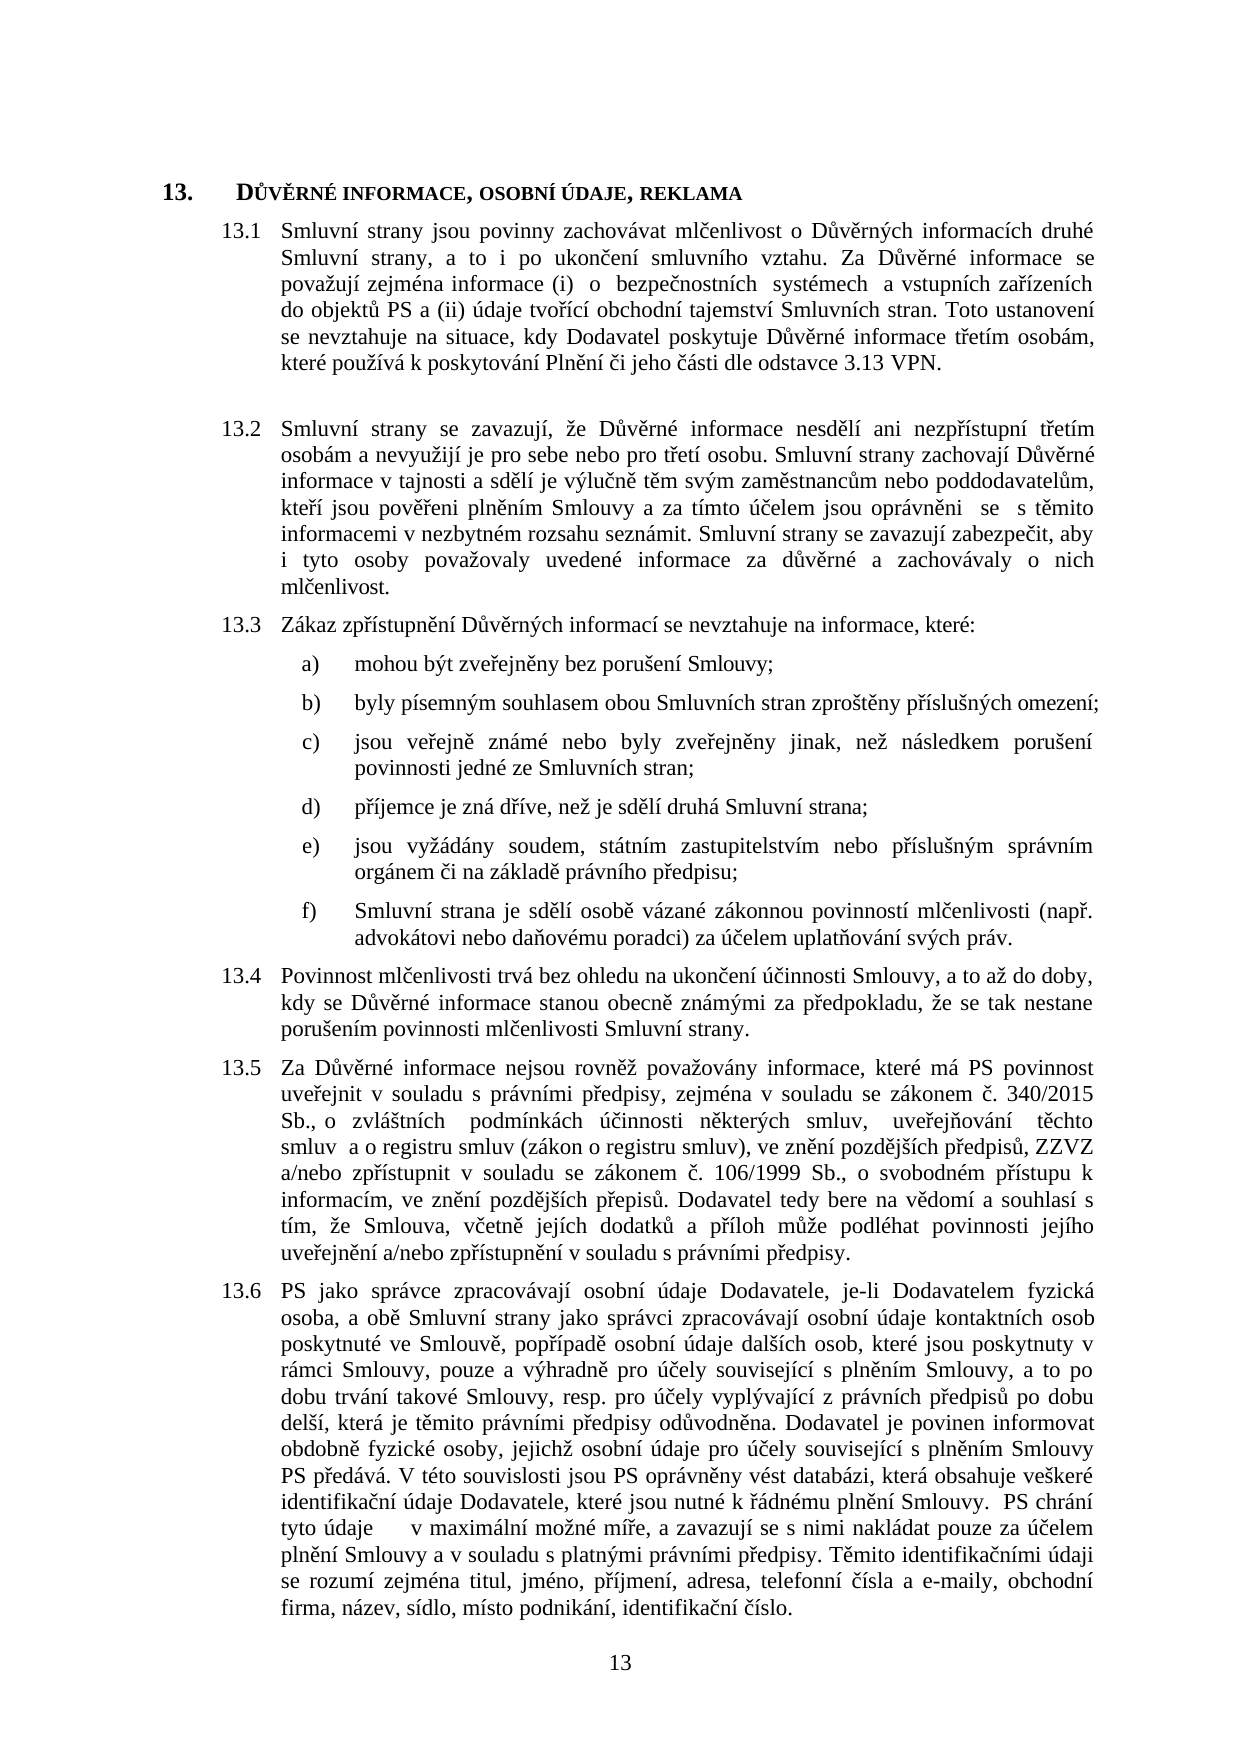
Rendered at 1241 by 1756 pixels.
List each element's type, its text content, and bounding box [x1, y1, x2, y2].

list DŮVĚRNÉ INFORMACE, OSOBNÍ ÚDAJE, REKLAMA [162, 177, 1119, 205]
list byly písemným souhlasem obou Smluvních stran zproštěny příslušných omezení; [302, 689, 1119, 716]
list jsou veřejně známé nebo byly zveřejněny jinak, než následkem porušení povinnosti jedné ze Smluvních stran; [302, 728, 1094, 781]
list Povinnost mlčenlivosti trvá bez ohledu na ukončení účinnosti Smlouvy, a to až do doby, kdy se Důvěrné informace stanou obecně známými za předpokladu, že se tak nestane porušením povinnosti mlčenlivosti Smluvní strany. [221, 962, 1094, 1041]
list Zákaz zpřístupnění Důvěrných informací se nevztahuje na informace, které: [221, 611, 1119, 638]
list PS jako správce zpracovávají osobní údaje Dodavatele, je-li Dodavatelem fyzická osoba, a obě Smluvní strany jako správci zpracovávají osobní údaje kontaktních osob poskytnuté ve Smlouvě, popřípadě osobní údaje dalších osob, které jsou poskytnuty v rámci Smlouvy, pouze a výhradně pro účely související s plněním Smlouvy, a to po dobu trvání takové Smlouvy, resp. pro účely vyplývající z právních předpisů po dobu delší, která je těmito právními předpisy odůvodněna. Dodavatel je povinen informovat obdobně fyzické osoby, jejichž osobní údaje pro účely související s plněním Smlouvy PS předává. V této souvislosti jsou PS oprávněny vést databázi, která obsahuje veškeré identifikační údaje Dodavatele, které jsou nutné k řádnému plnění Smlouvy. PS chrání tyto údaje v maximální možné míře, a zavazují se s nimi nakládat pouze za účelem plnění Smlouvy a v souladu s platnými právními předpisy. Těmito identifikačními údaji se rozumí zejména titul, jméno, příjmení, adresa, telefonní čísla a e-maily, obchodní firma, název, sídlo, místo podnikání, identifikační číslo. [221, 1277, 1095, 1620]
list Smluvní strana je sdělí osobě vázané zákonnou povinností mlčenlivosti (např. advokátovi nebo daňovému poradci) za účelem uplatňování svých práv. [301, 897, 1094, 950]
list mohou být zveřejněny bez porušení Smlouvy; [301, 650, 1119, 677]
list jsou vyžádány soudem, státním zastupitelstvím nebo příslušným správním orgánem či na základě právního předpisu; [302, 832, 1094, 885]
list Smluvní strany se zavazují, že Důvěrné informace nesdělí ani nezpřístupní třetím osobám a nevyužijí je pro sebe nebo pro třetí osobu. Smluvní strany zachovají Důvěrné informace v tajnosti a sdělí je výlučně těm svým zaměstnancům nebo poddodavatelům, kteří jsou pověřeni plněním Smlouvy a za tímto účelem jsou oprávněni se s těmito informacemi v nezbytném rozsahu seznámit. Smluvní strany se zavazují zabezpečit, aby i tyto osoby považovaly uvedené informace za důvěrné a zachovávaly o nich mlčenlivost. [221, 414, 1095, 599]
list Smluvní strany jsou povinny zachovávat mlčenlivost o Důvěrných informacích druhé Smluvní strany, a to i po ukončení smluvního vztahu. Za Důvěrné informace se považují zejména informace (i) o bezpečnostních systémech a vstupních zařízeních do objektů PS a (ii) údaje tvořící obchodní tajemství Smluvních stran. Toto ustanovení se nevztahuje na situace, kdy Dodavatel poskytuje Důvěrné informace třetím osobám, které používá k poskytování Plnění či jeho části dle odstavce 3.13 VPN. [221, 217, 1094, 376]
list příjemce je zná dříve, než je sdělí druhá Smluvní strana; [301, 793, 1119, 819]
list Za Důvěrné informace nejsou rovněž považovány informace, které má PS povinnost uveřejnit v souladu s právními předpisy, zejména v souladu se zákonem č. 340/2015 Sb., o zvláštních podmínkách účinnosti některých smluv, uveřejňování těchto smluv a o registru smluv (zákon o registru smluv), ve znění pozdějších předpisů, ZZVZ a/nebo zpřístupnit v souladu se zákonem č. 106/1999 Sb., o svobodném přístupu k informacím, ve znění pozdějších přepisů. Dodavatel tedy bere na vědomí a souhlasí s tím, že Smlouva, včetně jejích dodatků a příloh může podléhat povinnosti jejího uveřejnění a/nebo zpřístupnění v souladu s právními předpisy. [221, 1054, 1094, 1265]
